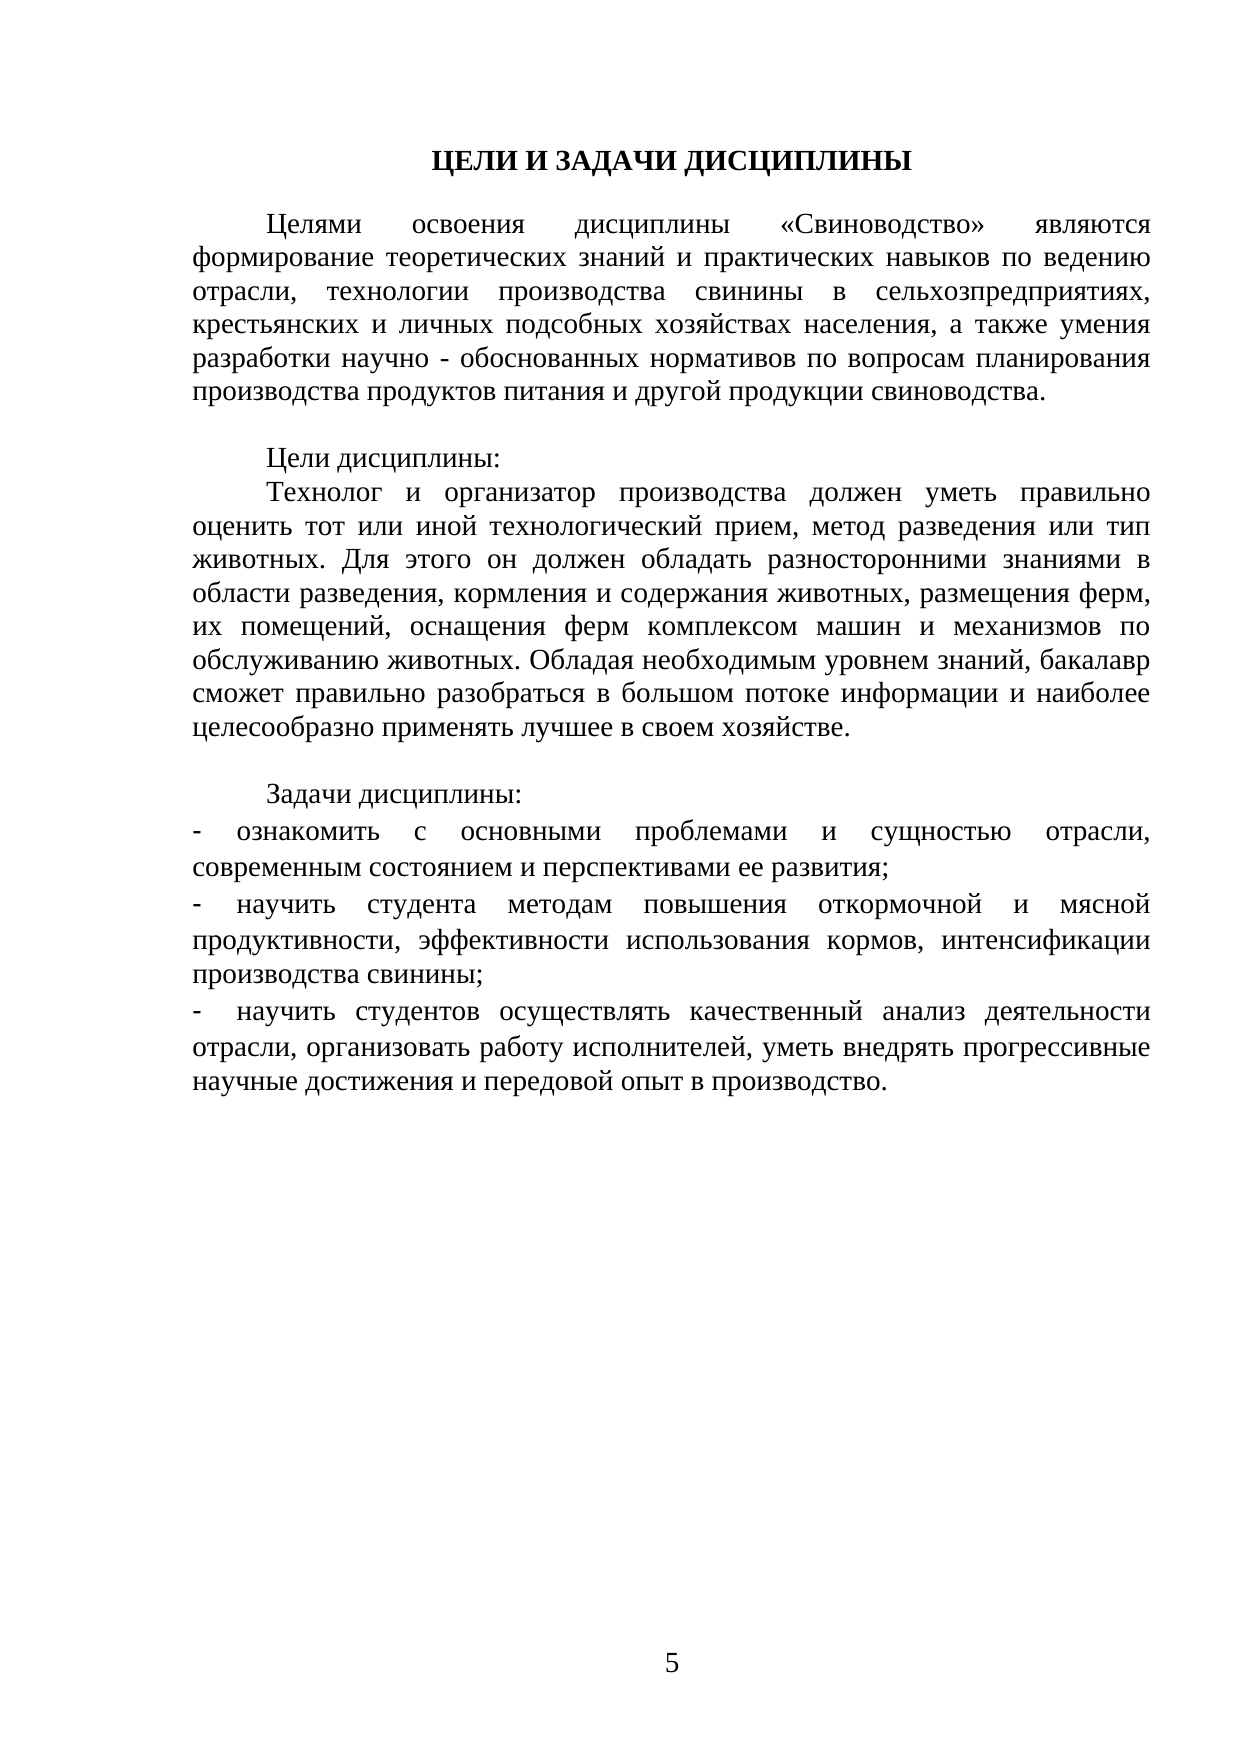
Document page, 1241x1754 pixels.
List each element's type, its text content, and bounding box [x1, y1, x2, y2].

list научить студентов осуществлять качественный анализ деятельности отрасли, организовать работу исполнителей, уметь внедрять прогрессивные научные достижения и передовой опыт в производство. [192, 989, 1151, 1096]
text Цели дисциплины: [192, 441, 1151, 474]
list научить студента методам повышения откормочной и мясной продуктивности, эффективности использования кормов, интенсификации производства свинины; [192, 883, 1151, 989]
list ознакомить с основными проблемами и сущностью отрасли, современным состоянием и перспективами ее развития; [192, 809, 1151, 883]
text Целями освоения дисциплины «Свиноводство» являются формирование теоретических знаний и практических навыков по ведению отрасли, технологии производства свинины в сельхозпредприятиях, крестьянских и личных подсобных хозяйствах населения, а также умения разработки научно - обоснованных нормативов по вопросам планирования производства продуктов питания и другой продукции свиноводства. [192, 206, 1151, 407]
subtitle ЦЕЛИ И ЗАДАЧИ ДИСЦИПЛИНЫ [192, 143, 1151, 177]
text Технолог и организатор производства должен уметь правильно оценить тот или иной технологический прием, метод разведения или тип животных. Для этого он должен обладать разносторонними знаниями в области разведения, кормления и содержания животных, размещения ферм, их помещений, оснащения ферм комплексом машин и механизмов по обслуживанию животных. Обладая необходимым уровнем знаний, бакалавр сможет правильно разобраться в большом потоке информации и наиболее целесообразно применять лучшее в своем хозяйстве. [192, 474, 1151, 742]
text Задачи дисциплины: [192, 776, 1151, 809]
